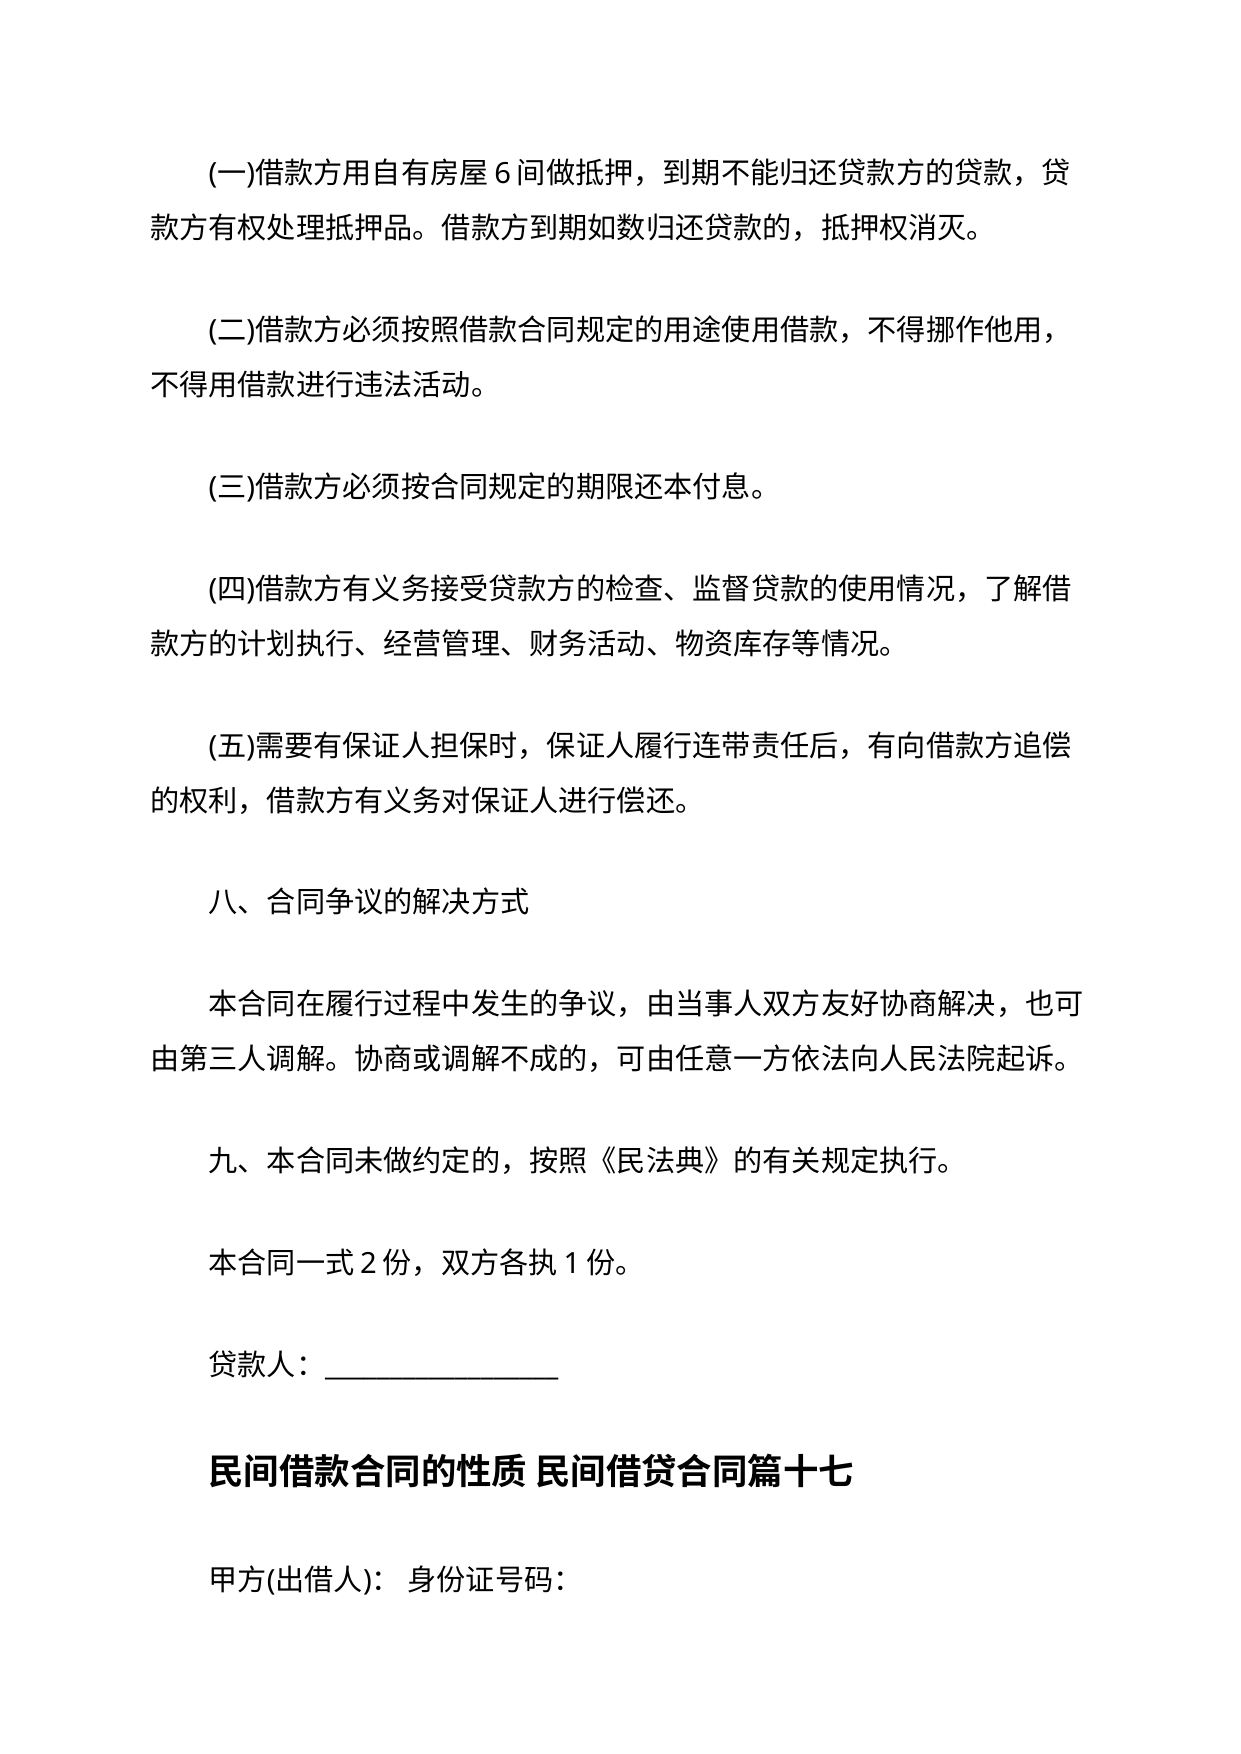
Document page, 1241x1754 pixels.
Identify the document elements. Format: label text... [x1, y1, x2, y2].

text (五)需要有保证人担保时，保证人履行连带责任后，有向借款方追偿的权利，借款方有义务对保证人进行偿还。 [150, 722, 1090, 819]
text 民间借款合同的性质 民间借贷合同篇十七 [150, 1443, 1090, 1494]
text 九、本合同未做约定的，按照《民法典》的有关规定执行。 [150, 1137, 1090, 1180]
text 本合同在履行过程中发生的争议，由当事人双方友好协商解决，也可由第三人调解。协商或调解不成的，可由任意一方依法向人民法院起诉。 [150, 981, 1090, 1078]
text 贷款人：__________________ [150, 1341, 1090, 1384]
text 八、合同争议的解决方式 [150, 879, 1090, 921]
text (二)借款方必须按照借款合同规定的用途使用借款，不得挪作他用，不得用借款进行违法活动。 [150, 307, 1090, 404]
text (三)借款方必须按合同规定的期限还本付息。 [150, 463, 1090, 506]
text (一)借款方用自有房屋6间做抵押，到期不能归还贷款方的贷款，贷款方有权处理抵押品。借款方到期如数归还贷款的，抵押权消灭。 [150, 150, 1090, 247]
text 本合同一式2份，双方各执1份。 [150, 1239, 1090, 1282]
text (四)借款方有义务接受贷款方的检查、监督贷款的使用情况，了解借款方的计划执行、经营管理、财务活动、物资库存等情况。 [150, 566, 1090, 663]
text 甲方(出借人)： 身份证号码： [150, 1557, 1090, 1599]
